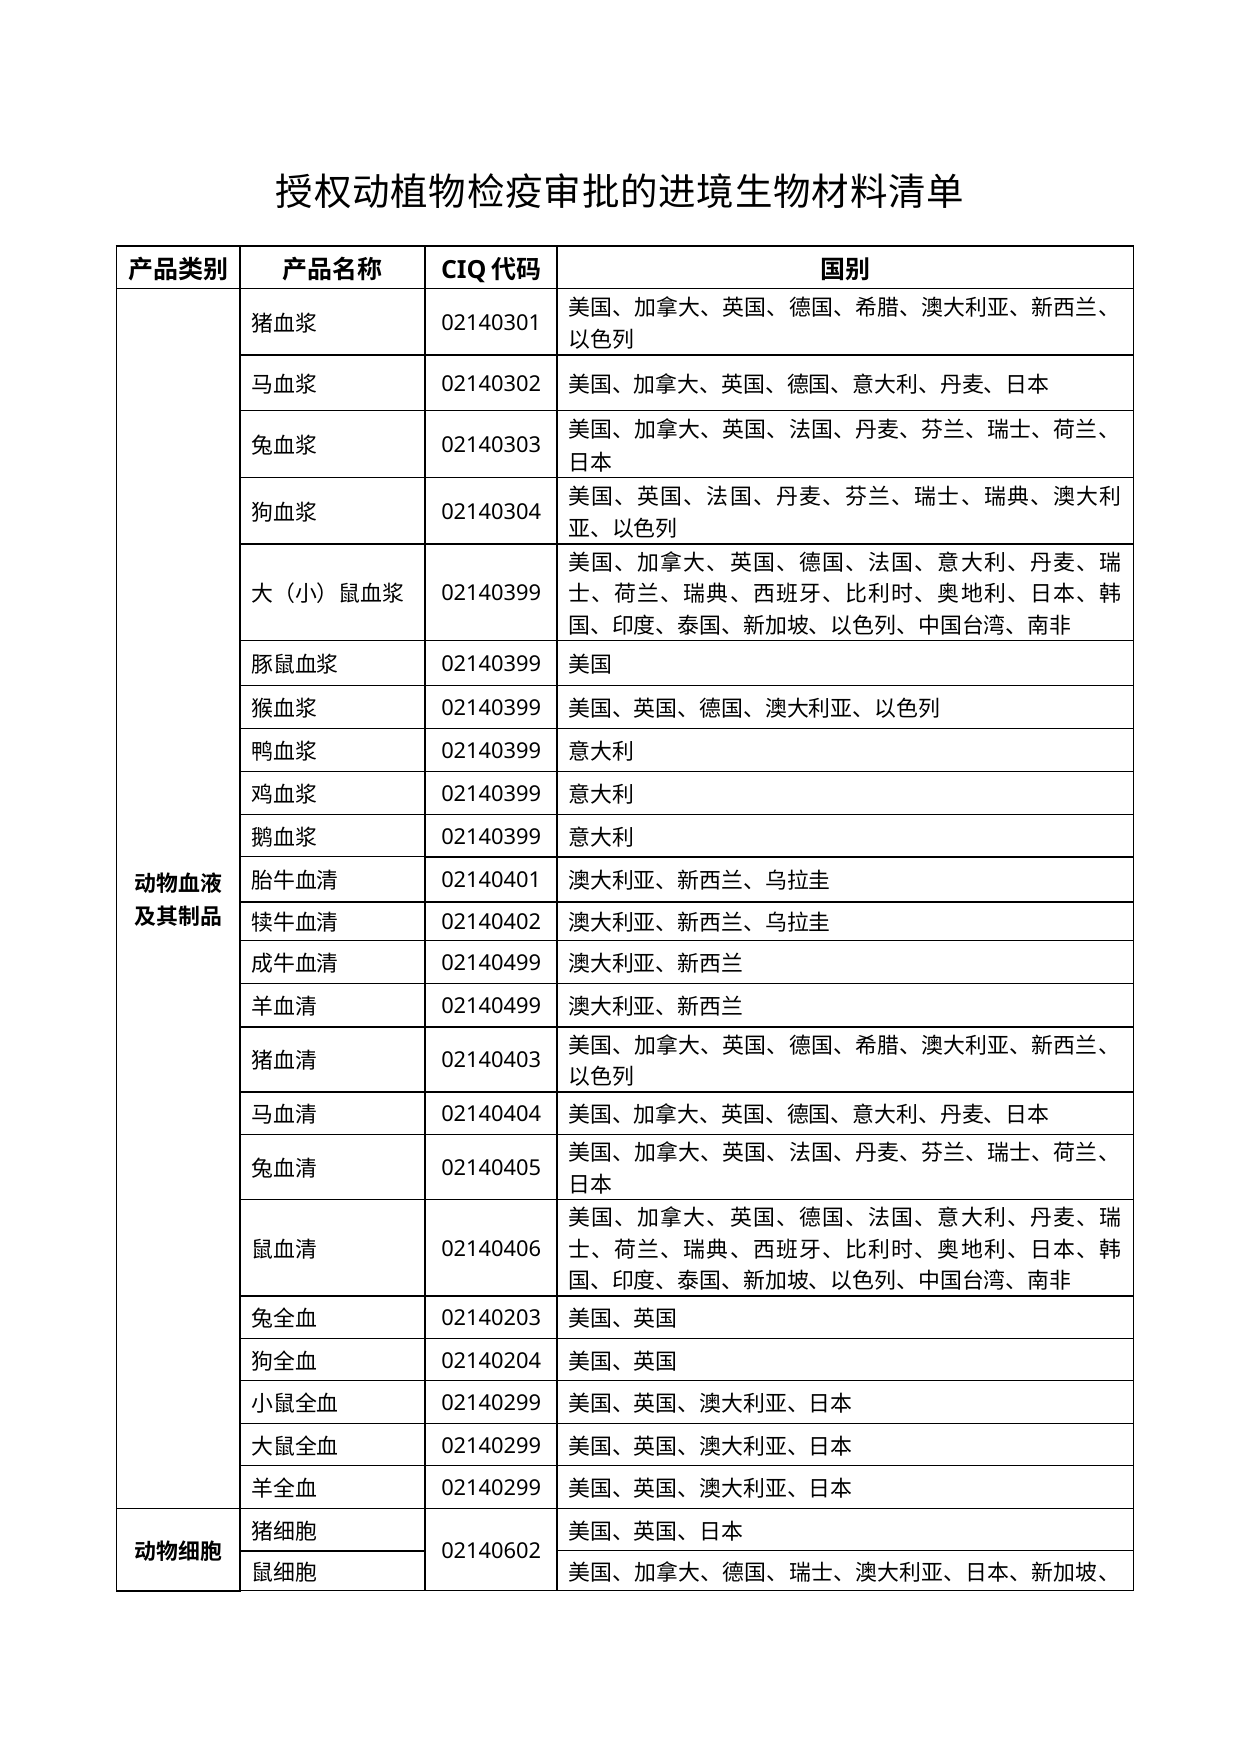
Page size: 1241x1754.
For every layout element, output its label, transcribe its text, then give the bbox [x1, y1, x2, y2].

table_cell 02140405 [426, 1135, 556, 1198]
table_cell 鸡血浆 [241, 772, 424, 814]
table_cell 狗血浆 [241, 478, 424, 543]
table_cell 02140302 [426, 356, 556, 410]
table_cell 鸭血浆 [241, 729, 424, 771]
table_header CIQ代码 [426, 247, 556, 288]
table_cell 豚鼠血浆 [241, 641, 424, 685]
table_cell 澳大利亚、新西兰 [558, 941, 1133, 983]
table_cell 02140399 [426, 815, 556, 856]
table_cell 美国、英国、澳大利亚、日本 [558, 1381, 1133, 1422]
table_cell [558, 1551, 1133, 1590]
table_cell 02140303 [426, 411, 556, 477]
table_cell 小鼠全血 [241, 1381, 424, 1422]
table_cell 02140301 [426, 289, 556, 354]
table_cell 意大利 [558, 729, 1133, 771]
table_cell 猪细胞 [241, 1509, 424, 1550]
table_cell 美国、英国、德国、澳大利亚、以色列 [558, 686, 1133, 728]
table_cell 胎牛血清 [241, 857, 424, 901]
table_cell 美国、加拿大、英国、法国、丹麦、芬兰、瑞士、荷兰、日本 [558, 1135, 1133, 1198]
table_cell 美国、英国、日本 [558, 1509, 1133, 1550]
table_cell 美国、加拿大、英国、德国、意大利、丹麦、日本 [558, 1093, 1133, 1133]
table_header 国别 [558, 247, 1133, 288]
table_cell 02140399 [426, 641, 556, 685]
table_cell 02140399 [426, 686, 556, 728]
table_cell 02140203 [426, 1297, 556, 1337]
table_cell 兔血清 [241, 1135, 424, 1198]
table_cell 02140499 [426, 984, 556, 1026]
table_cell 动物血液及其制品 [117, 289, 239, 1507]
table_cell 猪血清 [241, 1028, 424, 1091]
table_cell 猪血浆 [241, 289, 424, 354]
table_cell 羊全血 [241, 1466, 424, 1507]
table_cell 美国、英国 [558, 1297, 1133, 1337]
table_cell 大鼠全血 [241, 1424, 424, 1465]
table_cell 美国 [558, 641, 1133, 685]
table_cell 02140406 [426, 1200, 556, 1295]
table_cell 意大利 [558, 815, 1133, 856]
table_cell 02140299 [426, 1381, 556, 1422]
table_cell 澳大利亚、新西兰、乌拉圭 [558, 903, 1133, 940]
table_cell 成牛血清 [241, 941, 424, 983]
table_cell 02140299 [426, 1424, 556, 1465]
text 授权动植物检疫审批的进境生物材料清单 [187, 162, 1053, 216]
table_cell 美国、加拿大、英国、德国、法国、意大利、丹麦、瑞士、荷兰、瑞典、西班牙、比利时、奥地利、日本、韩国、印度、泰国、新加坡、以色列、中国台湾、南非 [558, 545, 1133, 640]
table_cell 美国、加拿大、英国、德国、希腊、澳大利亚、新西兰、以色列 [558, 1028, 1133, 1091]
table_cell 犊牛血清 [241, 903, 424, 940]
table_cell 美国、加拿大、英国、法国、丹麦、芬兰、瑞士、荷兰、日本 [558, 411, 1133, 477]
table_cell 兔全血 [241, 1297, 424, 1337]
table_cell 意大利 [558, 772, 1133, 814]
table_cell 美国、英国、澳大利亚、日本 [558, 1466, 1133, 1507]
table_cell 猴血浆 [241, 686, 424, 728]
table_cell 美国、加拿大、英国、德国、意大利、丹麦、日本 [558, 356, 1133, 410]
table_cell 鼠细胞 [241, 1552, 424, 1590]
table_cell 02140399 [426, 772, 556, 814]
table_cell 美国、加拿大、英国、德国、法国、意大利、丹麦、瑞士、荷兰、瑞典、西班牙、比利时、奥地利、日本、韩国、印度、泰国、新加坡、以色列、中国台湾、南非 [558, 1200, 1133, 1295]
table_cell 澳大利亚、新西兰 [558, 984, 1133, 1026]
table_header 产品类别 [117, 247, 239, 288]
table_cell 羊血清 [241, 984, 424, 1026]
table_cell 鼠血清 [241, 1200, 424, 1295]
table_cell 马血浆 [241, 356, 424, 410]
table_cell 02140404 [426, 1093, 556, 1133]
table_header 产品名称 [241, 247, 424, 288]
table_cell 02140602 [426, 1509, 556, 1590]
table_cell 02140499 [426, 941, 556, 983]
table_cell 02140402 [426, 903, 556, 940]
table_cell 兔血浆 [241, 411, 424, 477]
table_cell 美国、英国、法国、丹麦、芬兰、瑞士、瑞典、澳大利亚、以色列 [558, 478, 1133, 543]
table_cell 02140403 [426, 1028, 556, 1091]
table_cell 02140299 [426, 1466, 556, 1507]
table_cell 美国、加拿大、英国、德国、希腊、澳大利亚、新西兰、以色列 [558, 289, 1133, 354]
table_cell 狗全血 [241, 1339, 424, 1380]
table_cell 美国、英国、澳大利亚、日本 [558, 1424, 1133, 1465]
table_cell 鹅血浆 [241, 815, 424, 856]
table_cell 02140399 [426, 729, 556, 771]
table_cell 02140204 [426, 1339, 556, 1380]
table_cell 02140401 [426, 858, 556, 901]
table_cell 02140399 [426, 545, 556, 640]
table_cell 澳大利亚、新西兰、乌拉圭 [558, 858, 1133, 901]
table_cell 大（小）鼠血浆 [241, 545, 424, 640]
table_cell 马血清 [241, 1093, 424, 1133]
table_cell 动物细胞 [117, 1509, 239, 1590]
table_cell 美国、英国 [558, 1339, 1133, 1380]
table_cell 02140304 [426, 478, 556, 543]
